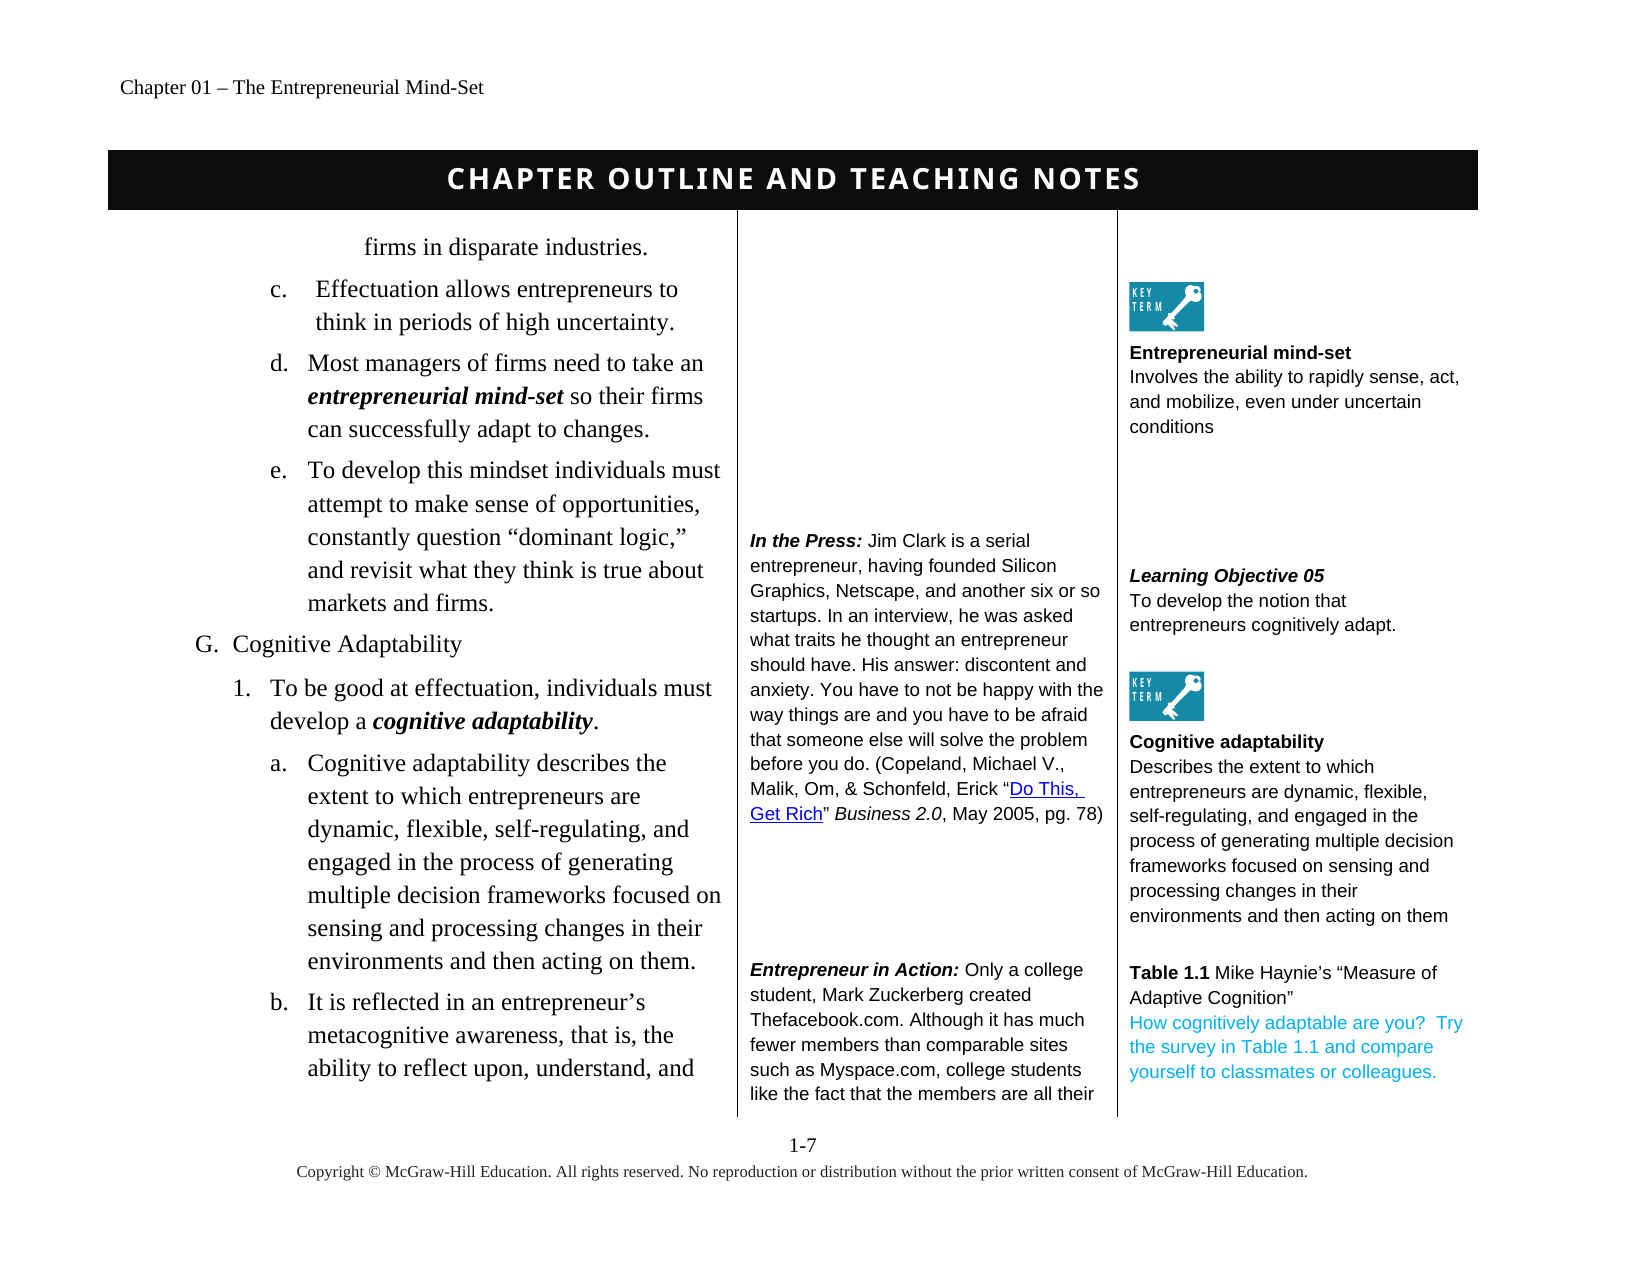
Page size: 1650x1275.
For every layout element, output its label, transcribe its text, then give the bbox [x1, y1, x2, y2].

table_header CHAPTER OUTLINE AND TEACHING NOTES [108, 150, 1478, 210]
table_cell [108, 210, 737, 1117]
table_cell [1118, 210, 1478, 1117]
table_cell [738, 210, 1117, 1117]
